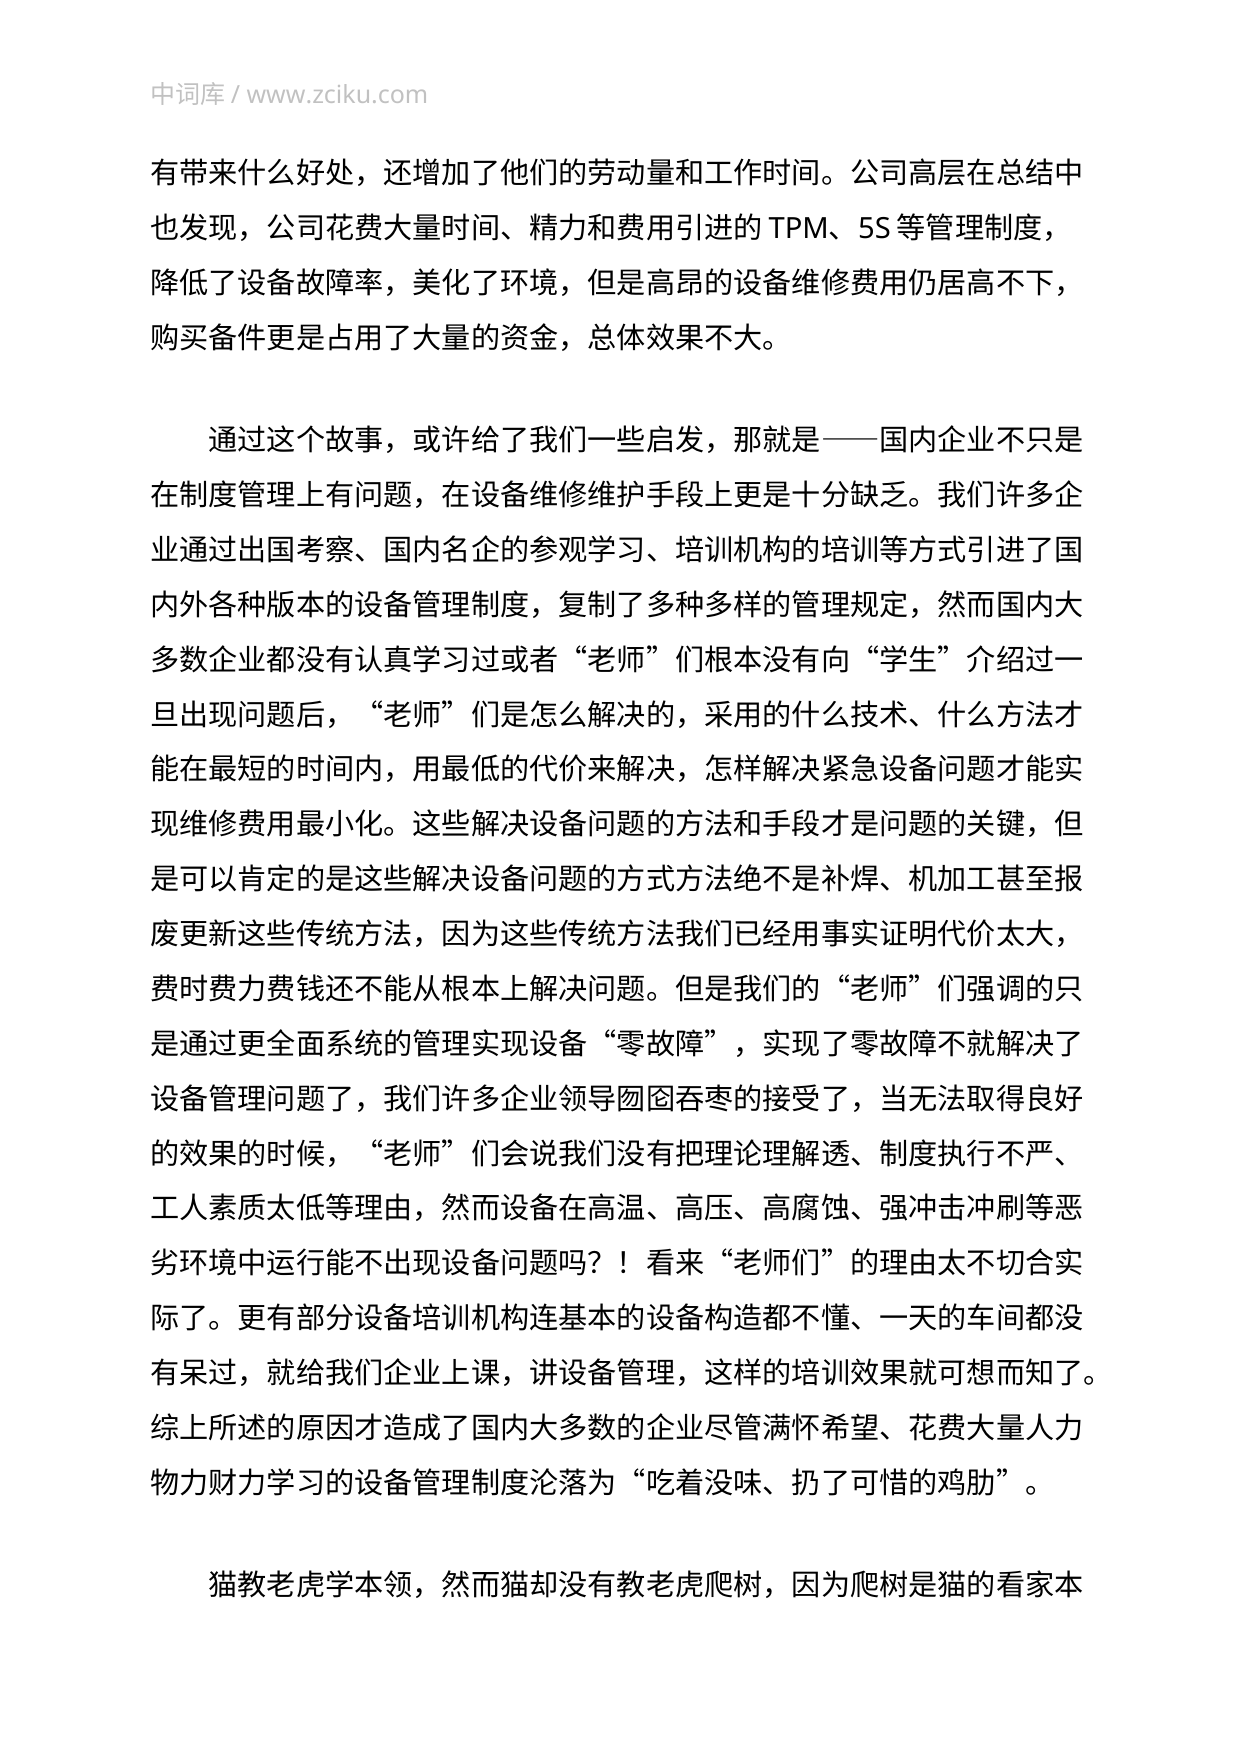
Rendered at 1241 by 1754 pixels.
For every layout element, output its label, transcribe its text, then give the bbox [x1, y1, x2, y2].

text 通过这个故事，或许给了我们一些启发，那就是——国内企业不只是在制度管理上有问题，在设备维修维护手段上更是十分缺乏。我们许多企业通过出国考察、国内名企的参观学习、培训机构的培训等方式引进了国内外各种版本的设备管理制度，复制了多种多样的管理规定，然而国内大多数企业都没有认真学习过或者“老师”们根本没有向“学生”介绍过一旦出现问题后，“老师”们是怎么解决的，采用的什么技术、什么方法才能在最短的时间内，用最低的代价来解决，怎样解决紧急设备问题才能实现维修费用最小化。这些解决设备问题的方法和手段才是问题的关键，但是可以肯定的是这些解决设备问题的方式方法绝不是补焊、机加工甚至报废更新这些传统方法，因为这些传统方法我们已经用事实证明代价太大，费时费力费钱还不能从根本上解决问题。但是我们的“老师”们强调的只是通过更全面系统的管理实现设备“零故障”，实现了零故障不就解决了设备管理问题了，我们许多企业领导囫囵吞枣的接受了，当无法取得良好的效果的时候，“老师”们会说我们没有把理论理解透、制度执行不严、工人素质太低等理由，然而设备在高温、高压、高腐蚀、强冲击冲刷等恶劣环境中运行能不出现设备问题吗？！看来“老师们”的理由太不切合实际了。更有部分设备培训机构连基本的设备构造都不懂、一天的车间都没有呆过，就给我们企业上课，讲设备管理，这样的培训效果就可想而知了。综上所述的原因才造成了国内大多数的企业尽管满怀希望、花费大量人力物力财力学习的设备管理制度沦落为“吃着没味、扔了可惜的鸡肋”。 [150, 417, 1090, 1502]
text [150, 150, 1090, 357]
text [150, 1561, 1090, 1604]
